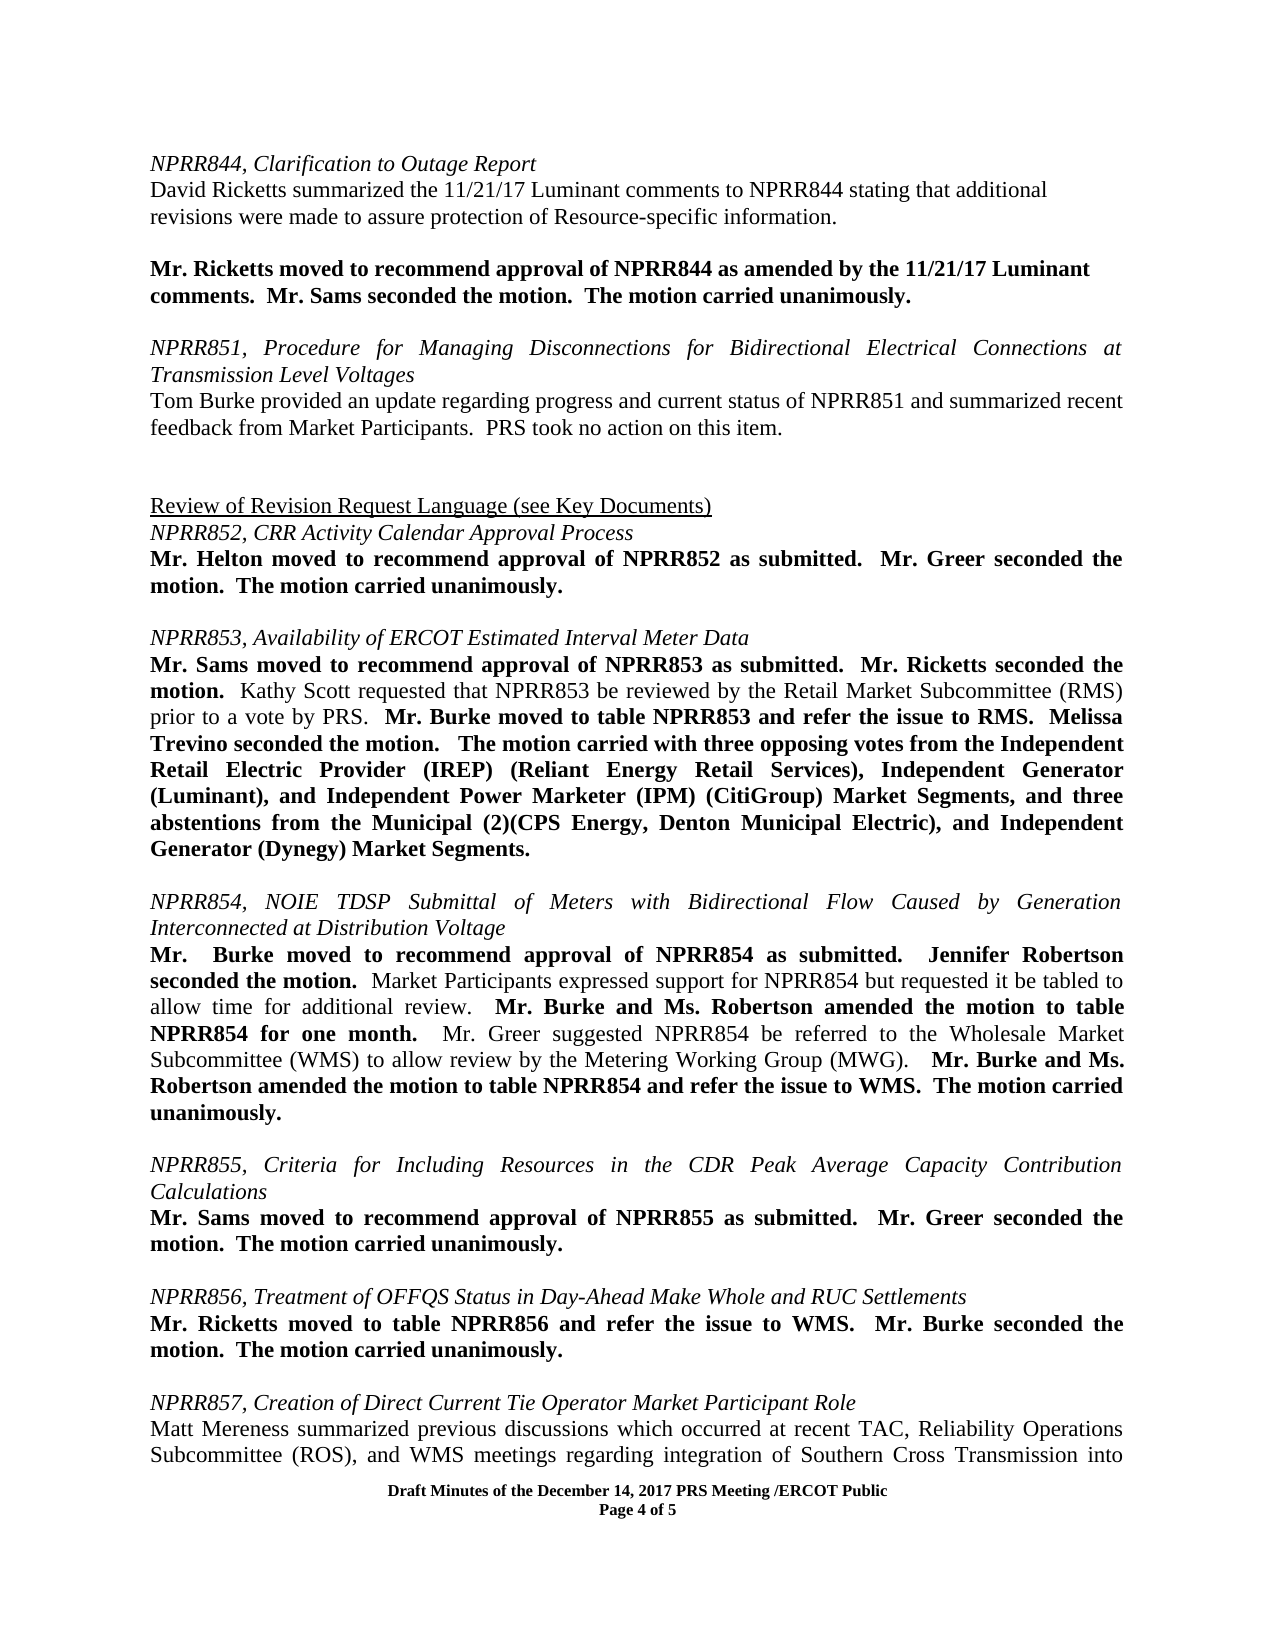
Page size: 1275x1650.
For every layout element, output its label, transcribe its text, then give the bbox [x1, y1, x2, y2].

text NPRR851, Procedure for Managing Disconnections for Bidirectional Electrical Connections at Transmission Level Voltages [150, 334, 1125, 387]
text NPRR856, Treatment of OFFQS Status in Day-Ahead Make Whole and RUC Settlements [150, 1257, 1125, 1309]
text Mr. Sams moved to recommend approval of NPRR855 as submitted. Mr. Greer seconded the motion. The motion carried unanimously. [150, 1204, 1125, 1257]
text NPRR854, NOIE TDSP Submittal of Meters with Bidirectional Flow Caused by Generation Interconnected at Distribution Voltage [150, 888, 1125, 941]
text Mr. Sams moved to recommend approval of NPRR853 as submitted. Mr. Ricketts seconded the motion. Kathy Scott requested that NPRR853 be reviewed by the Retail Market Subcommittee (RMS) prior to a vote by PRS. Mr. Burke moved to table NPRR853 and refer the issue to RMS. Melissa Trevino seconded the motion. The motion carried with three opposing votes from the Independent Retail Electric Provider (IREP) (Reliant Energy Retail Services), Independent Generator (Luminant), and Independent Power Marketer (IPM) (CitiGroup) Market Segments, and three abstentions from the Municipal (2)(CPS Energy, Denton Municipal Electric), and Independent Generator (Dynegy) Market Segments. [150, 651, 1125, 862]
text David Ricketts summarized the 11/21/17 Luminant comments to NPRR844 stating that additional revisions were made to assure protection of Resource-specific information. [150, 176, 1125, 229]
text Review of Revision Request Language (see Key Documents) [150, 493, 1125, 519]
text Tom Burke provided an update regarding progress and current status of NPRR851 and summarized recent feedback from Market Participants. PRS took no action on this item. [150, 387, 1125, 440]
text NPRR857, Creation of Direct Current Tie Operator Market Participant Role [150, 1389, 1125, 1415]
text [150, 1415, 1125, 1468]
text NPRR853, Availability of ERCOT Estimated Interval Meter Data [150, 624, 1125, 651]
text Mr. Ricketts moved to table NPRR856 and refer the issue to WMS. Mr. Burke seconded the motion. The motion carried unanimously. [150, 1309, 1125, 1362]
text Mr. Helton moved to recommend approval of NPRR852 as submitted. Mr. Greer seconded the motion. The motion carried unanimously. [150, 545, 1125, 598]
text Mr. Ricketts moved to recommend approval of NPRR844 as amended by the 11/21/17 Luminant comments. Mr. Sams seconded the motion. The motion carried unanimously. [150, 255, 1125, 308]
text NPRR852, CRR Activity Calendar Approval Process [150, 519, 1125, 545]
text NPRR855, Criteria for Including Resources in the CDR Peak Average Capacity Contribution Calculations [150, 1151, 1125, 1204]
text NPRR844, Clarification to Outage Report [150, 150, 1125, 176]
text Mr. Burke moved to recommend approval of NPRR854 as submitted. Jennifer Robertson seconded the motion. Market Participants expressed support for NPRR854 but requested it be tabled to allow time for additional review. Mr. Burke and Ms. Robertson amended the motion to table NPRR854 for one month. Mr. Greer suggested NPRR854 be referred to the Wholesale Market Subcommittee (WMS) to allow review by the Metering Working Group (MWG). Mr. Burke and Ms. Robertson amended the motion to table NPRR854 and refer the issue to WMS. The motion carried unanimously. [150, 941, 1125, 1125]
